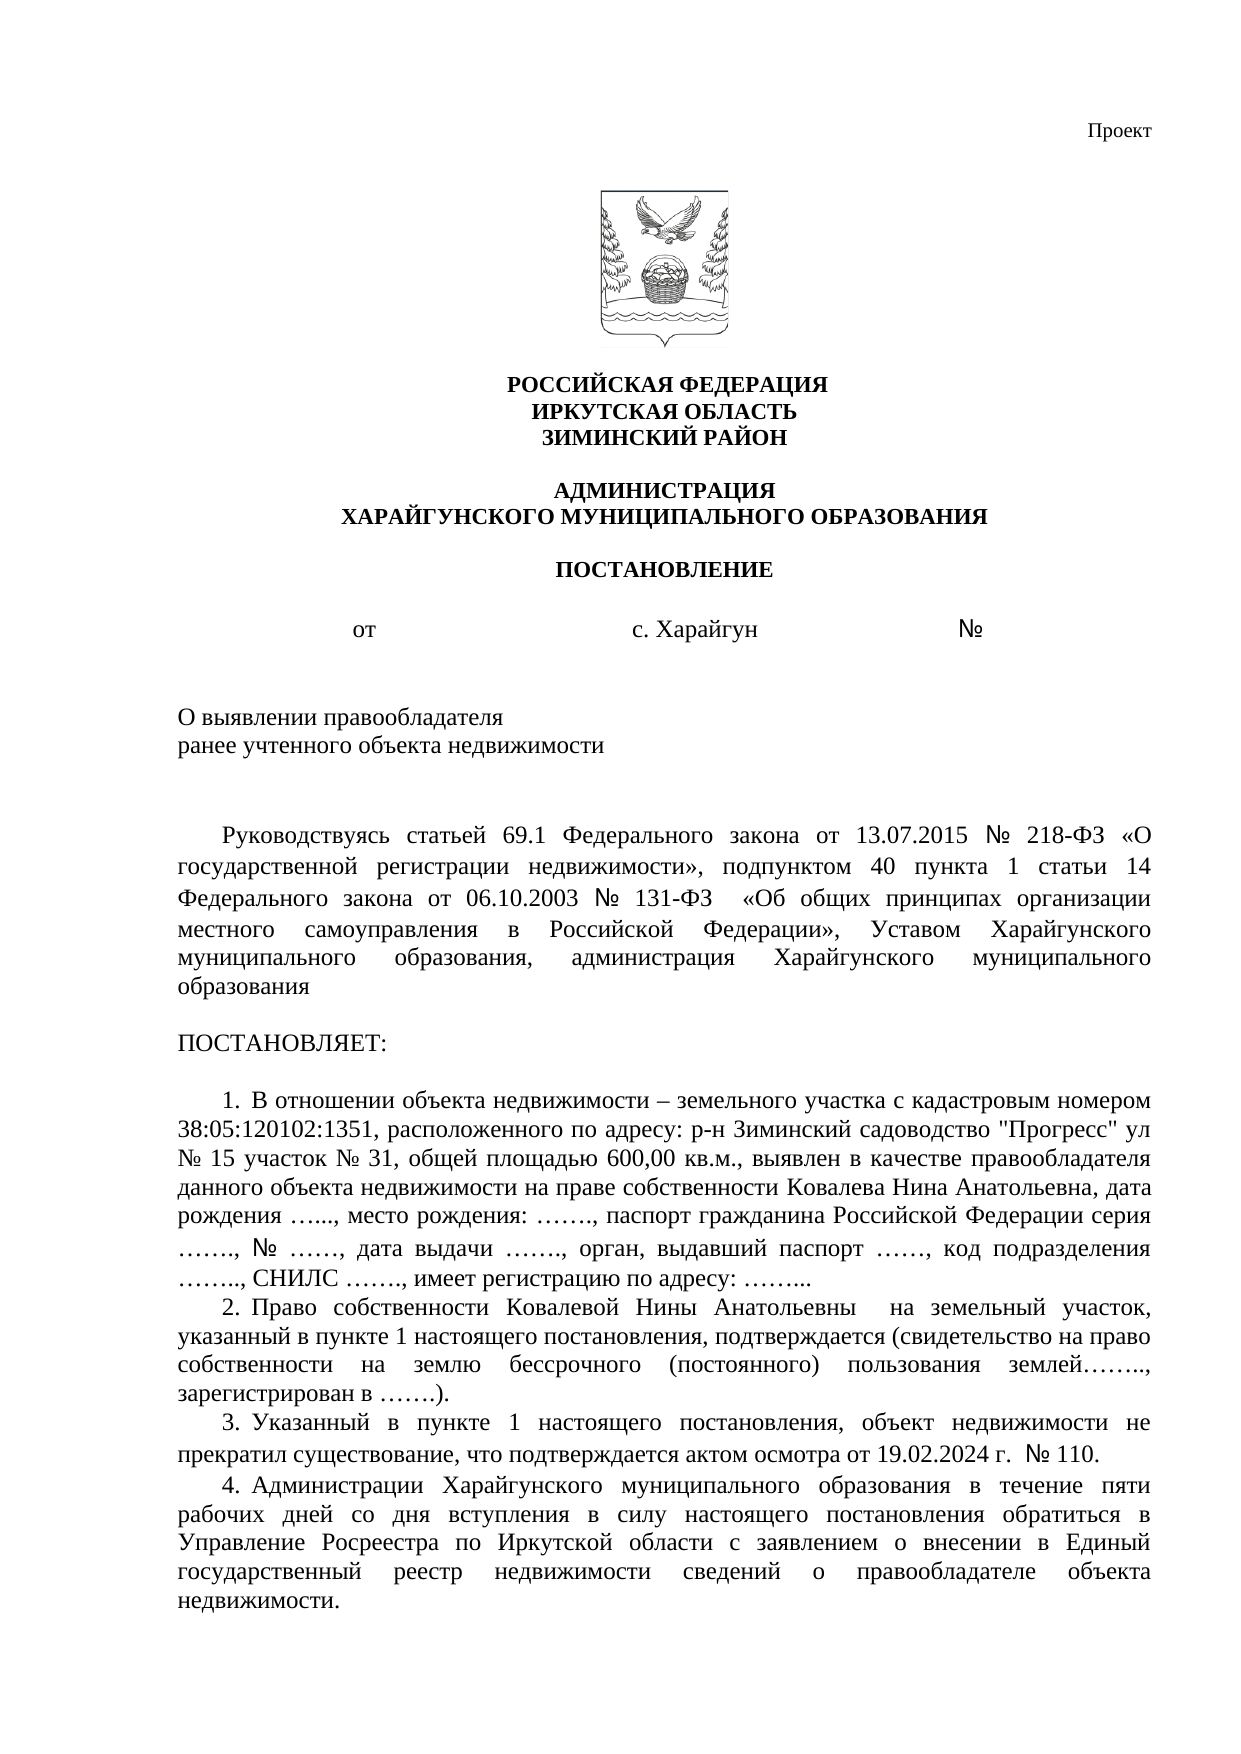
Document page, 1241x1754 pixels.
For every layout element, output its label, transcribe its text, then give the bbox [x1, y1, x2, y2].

text Проект [177, 118, 1152, 142]
text Руководствуясь статьей 69.1 Федерального закона от 13.07.2015 № 218-ФЗ «О государственной регистрации недвижимости», подпунктом 40 пункта 1 статьи 14 Федерального закона от 06.10.2003 № 131-ФЗ «Об общих принципах организации местного самоуправления в Российской Федерации», Уставом Харайгунского муниципального образования, администрация Харайгунского муниципального образования [177, 817, 1152, 1000]
list Администрации Харайгунского муниципального образования в течение пяти рабочих дней со дня вступления в силу настоящего постановления обратиться в Управление Росреестра по Иркутской области с заявлением о внесении в Единый государственный реестр недвижимости сведений о правообладателе объекта недвижимости. [177, 1470, 1152, 1614]
text ранее учтенного объекта недвижимости [177, 731, 1152, 759]
picture [600, 190, 729, 348]
list В отношении объекта недвижимости – земельного участка с кадастровым номером 38:05:120102:1351, расположенного по адресу: р-н Зиминский садоводство "Прогресс" ул № 15 участок № 31, общей площадью 600,00 кв.м., выявлен в качестве правообладателя данного объекта недвижимости на праве собственности Ковалева Нина Анатольевна, дата рождения …..., место рождения: ……., паспорт гражданина Российской Федерации серия ……., № ……, дата выдачи ……., орган, выдавший паспорт ……, код подразделения …….., СНИЛС ……., имеет регистрацию по адресу: ……... [177, 1086, 1152, 1292]
text ЗИМИНСКИЙ РАЙОН [177, 424, 1152, 451]
text ПОСТАНОВЛЯЕТ: [177, 1028, 1152, 1057]
list Право собственности Ковалевой Нины Анатольевны на земельный участок, указанный в пункте 1 настоящего постановления, подтверждается (свидетельство на право собственности на землю бессрочного (постоянного) пользования землей…….., зарегистрирован в …….). [177, 1292, 1152, 1407]
text О выявлении правообладателя [177, 702, 1152, 731]
list Указанный в пункте 1 настоящего постановления, объект недвижимости не прекратил существование, что подтверждается актом осмотра от 19.02.2024 г. № 110. [177, 1407, 1152, 1470]
text ИРКУТСКАЯ ОБЛАСТЬ [177, 398, 1152, 424]
text РОССИЙСКАЯ ФЕДЕРАЦИЯ [177, 371, 1152, 398]
text АДМИНИСТРАЦИЯ [177, 477, 1152, 503]
text от с. Харайгун № [177, 611, 1152, 645]
text ПОСТАНОВЛЕНИЕ [177, 556, 1152, 582]
text ХАРАЙГУНСКОГО МУНИЦИПАЛЬНОГО ОБРАЗОВАНИЯ [177, 503, 1152, 529]
